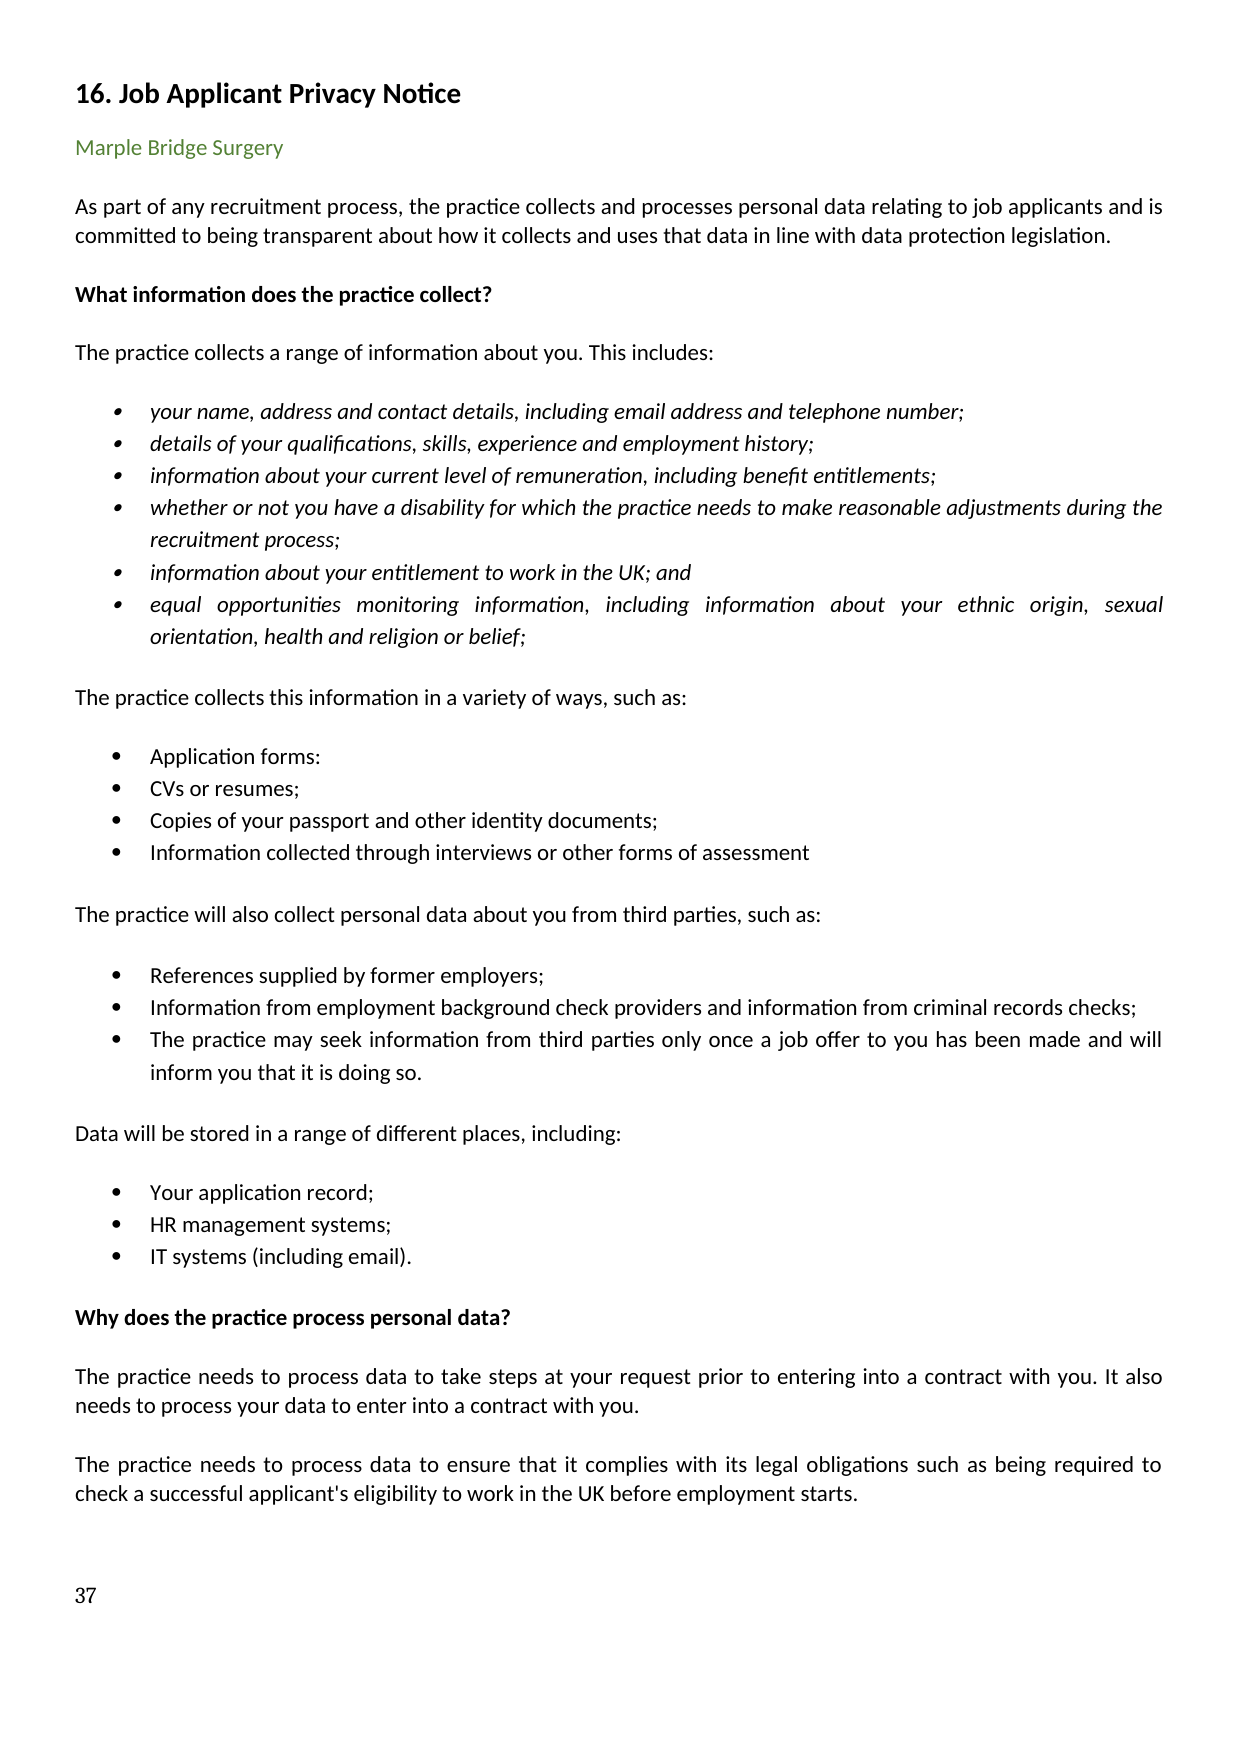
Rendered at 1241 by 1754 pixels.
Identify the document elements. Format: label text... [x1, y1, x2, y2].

list HR management systems; [112, 1210, 1165, 1238]
list Information from employment background check providers and information from criminal records checks; [112, 993, 1165, 1021]
list details of your qualifications, skills, experience and employment history; [112, 429, 1165, 457]
list Application forms: [112, 742, 1165, 770]
text The practice needs to process data to take steps at your request prior to entering into a contract with you. It also needs to process your data to enter into a contract with you. [75, 1362, 1165, 1419]
text As part of any recruitment process, the practice collects and processes personal data relating to job applicants and is committed to being transparent about how it collects and uses that data in line with data protection legislation. [75, 192, 1165, 249]
list The practice may seek information from third parties only once a job offer to you has been made and will inform you that it is doing so. [112, 1026, 1165, 1086]
text The practice collects a range of information about you. This includes: [75, 338, 1165, 366]
list Copies of your passport and other identity documents; [112, 806, 1165, 834]
list information about your current level of remuneration, including benefit entitlements; [112, 461, 1165, 489]
text The practice needs to process data to ensure that it complies with its legal obligations such as being required to check a successful applicant's eligibility to work in the UK before employment starts. [75, 1450, 1165, 1507]
text What information does the practice collect? [75, 280, 1165, 308]
list whether or not you have a disability for which the practice needs to make reasonable adjustments during the recruitment process; [112, 493, 1165, 553]
text The practice will also collect personal data about you from third parties, such as: [75, 900, 1165, 928]
list your name, address and contact details, including email address and telephone number; [112, 397, 1165, 425]
text Data will be stored in a range of different places, including: [75, 1119, 1165, 1147]
list References supplied by former employers; [112, 961, 1165, 989]
text The practice collects this information in a variety of ways, such as: [75, 683, 1165, 711]
list CVs or resumes; [112, 774, 1165, 802]
text Marple Bridge Surgery [75, 133, 1165, 161]
list information about your entitlement to work in the UK; and [112, 558, 1165, 586]
list IT systems (including email). [112, 1242, 1165, 1270]
text 16. Job Applicant Privacy Notice [75, 75, 1165, 111]
text Why does the practice process personal data? [75, 1303, 1165, 1331]
list Your application record; [112, 1178, 1165, 1206]
list Information collected through interviews or other forms of assessment [112, 838, 1165, 867]
list equal opportunities monitoring information, including information about your ethnic origin, sexual orientation, health and religion or belief; [112, 590, 1165, 650]
